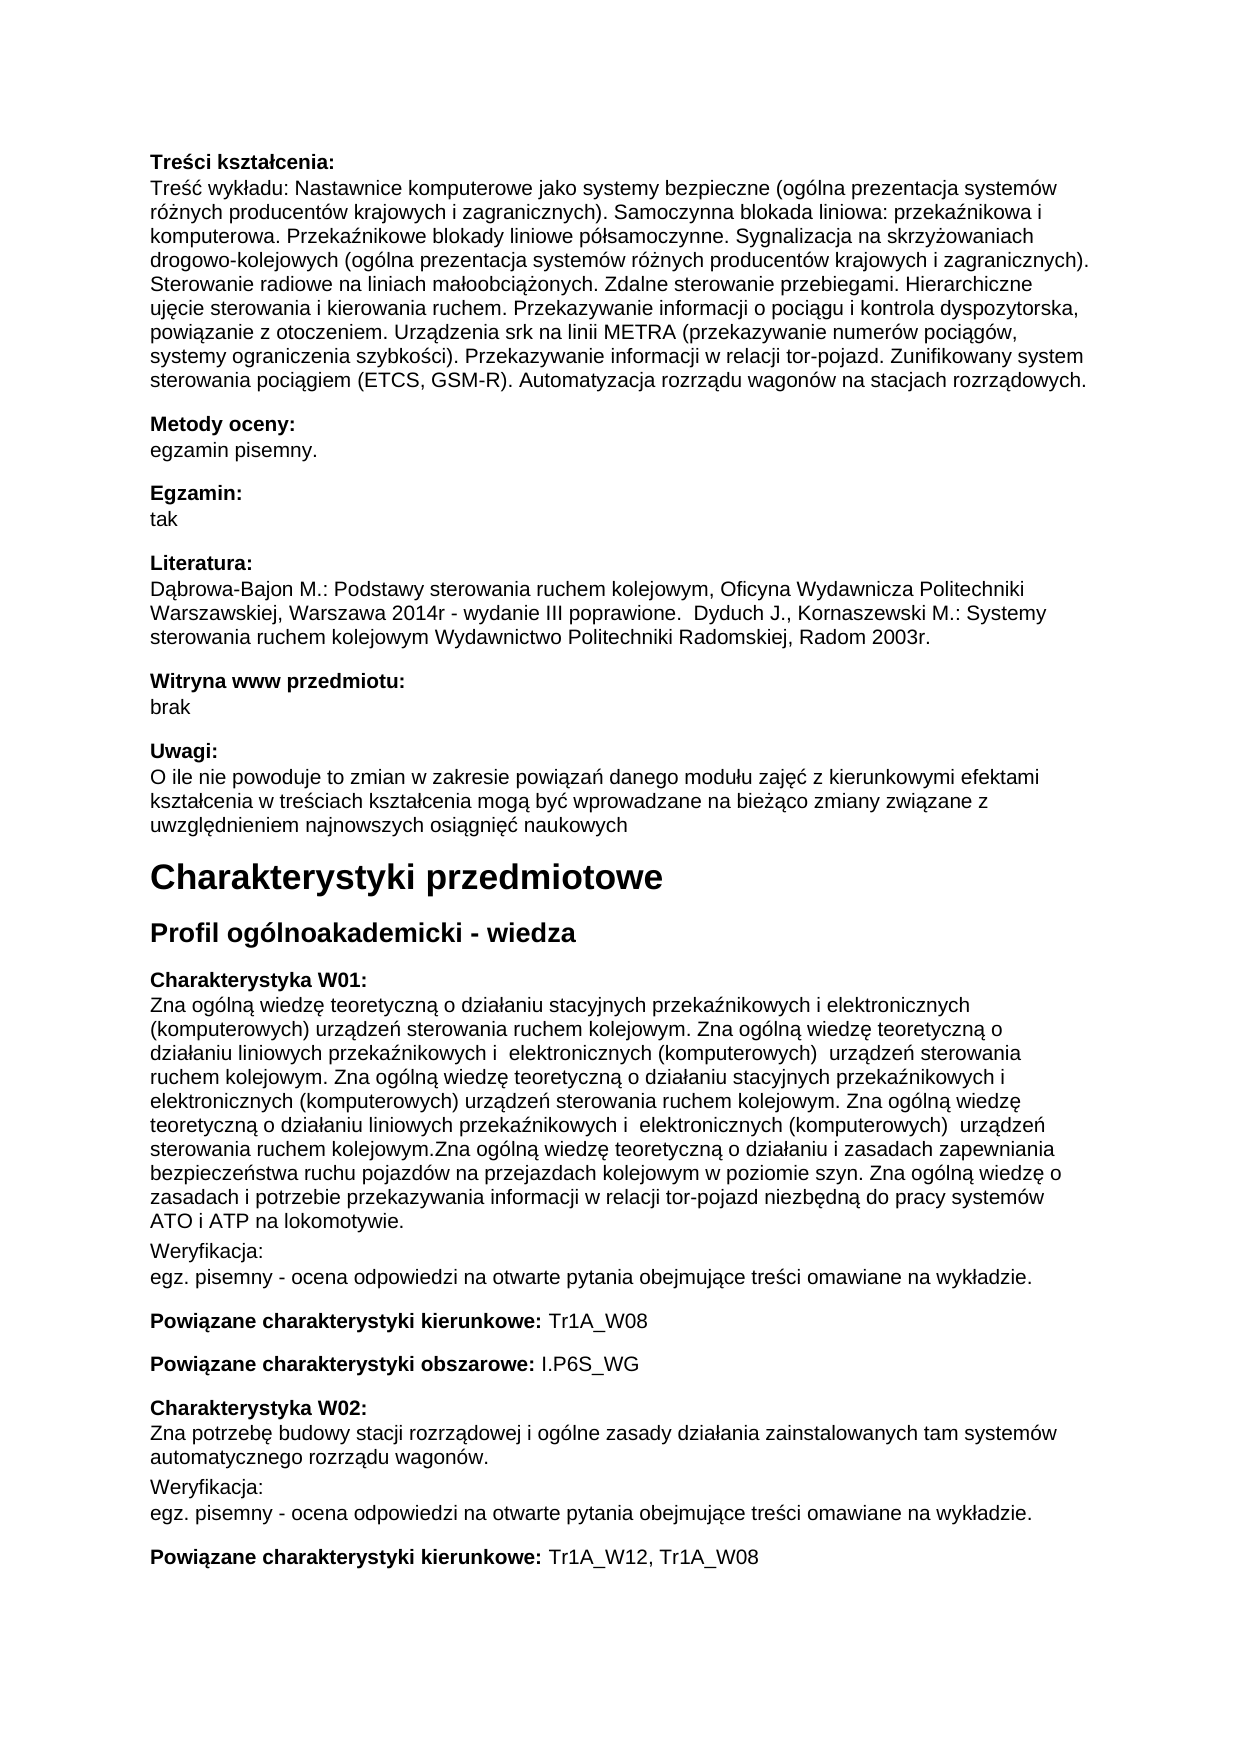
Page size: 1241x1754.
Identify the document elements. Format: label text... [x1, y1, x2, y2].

text Witryna www przedmiotu: [150, 669, 1090, 693]
text Treść wykładu: Nastawnice komputerowe jako systemy bezpieczne (ogólna prezentacja systemów różnych producentów krajowych i zagranicznych). Samoczynna blokada liniowa: przekaźnikowa i komputerowa. Przekaźnikowe blokady liniowe półsamoczynne. Sygnalizacja na skrzyżowaniach drogowo-kolejowych (ogólna prezentacja systemów różnych producentów krajowych i zagranicznych). Sterowanie radiowe na liniach małoobciążonych. Zdalne sterowanie przebiegami. Hierarchiczne ujęcie sterowania i kierowania ruchem. Przekazywanie informacji o pociągu i kontrola dyspozytorska, powiązanie z otoczeniem. Urządzenia srk na linii METRA (przekazywanie numerów pociągów, systemy ograniczenia szybkości). Przekazywanie informacji w relacji tor-pojazd. Zunifikowany system sterowania pociągiem (ETCS, GSM-R). Automatyzacja rozrządu wagonów na stacjach rozrządowych. [150, 176, 1090, 392]
text Egzamin: [150, 481, 1090, 505]
subtitle Charakterystyki przedmiotowe [150, 856, 1090, 897]
text egzamin pisemny. [150, 437, 1090, 461]
subtitle Profil ogólnoakademicki - wiedza [150, 917, 1090, 948]
text Powiązane charakterystyki kierunkowe: Tr1A_W08 [150, 1308, 1090, 1332]
text Weryfikacja: [150, 1239, 1090, 1263]
text Zna ogólną wiedzę teoretyczną o działaniu stacyjnych przekaźnikowych i elektronicznych (komputerowych) urządzeń sterowania ruchem kolejowym. Zna ogólną wiedzę teoretyczną o działaniu liniowych przekaźnikowych i elektronicznych (komputerowych) urządzeń sterowania ruchem kolejowym. Zna ogólną wiedzę teoretyczną o działaniu stacyjnych przekaźnikowych i elektronicznych (komputerowych) urządzeń sterowania ruchem kolejowym. Zna ogólną wiedzę teoretyczną o działaniu liniowych przekaźnikowych i elektronicznych (komputerowych) urządzeń sterowania ruchem kolejowym.Zna ogólną wiedzę teoretyczną o działaniu i zasadach zapewniania bezpieczeństwa ruchu pojazdów na przejazdach kolejowym w poziomie szyn. Zna ogólną wiedzę o zasadach i potrzebie przekazywania informacji w relacji tor-pojazd niezbędną do pracy systemów ATO i ATP na lokomotywie. [150, 993, 1090, 1232]
text Powiązane charakterystyki kierunkowe: Tr1A_W12, Tr1A_W08 [150, 1545, 1090, 1569]
text O ile nie powoduje to zmian w zakresie powiązań danego modułu zajęć z kierunkowymi efektami kształcenia w treściach kształcenia mogą być wprowadzane na bieżąco zmiany związane z uwzględnieniem najnowszych osiągnięć naukowych [150, 764, 1090, 836]
text egz. pisemny - ocena odpowiedzi na otwarte pytania obejmujące treści omawiane na wykładzie. [150, 1501, 1090, 1525]
text tak [150, 507, 1090, 531]
text egz. pisemny - ocena odpowiedzi na otwarte pytania obejmujące treści omawiane na wykładzie. [150, 1265, 1090, 1289]
text Weryfikacja: [150, 1475, 1090, 1499]
text Powiązane charakterystyki obszarowe: I.P6S_WG [150, 1352, 1090, 1376]
text Zna potrzebę budowy stacji rozrządowej i ogólne zasady działania zainstalowanych tam systemów automatycznego rozrządu wagonów. [150, 1421, 1090, 1469]
text Charakterystyka W02: [150, 1396, 1090, 1420]
text Uwagi: [150, 738, 1090, 762]
text Charakterystyka W01: [150, 968, 1090, 992]
text Metody oceny: [150, 411, 1090, 435]
text Dąbrowa-Bajon M.: Podstawy sterowania ruchem kolejowym, Oficyna Wydawnicza Politechniki Warszawskiej, Warszawa 2014r - wydanie III poprawione. Dyduch J., Kornaszewski M.: Systemy sterowania ruchem kolejowym Wydawnictwo Politechniki Radomskiej, Radom 2003r. [150, 577, 1090, 649]
text Literatura: [150, 551, 1090, 575]
text Treści kształcenia: [150, 150, 1090, 174]
text brak [150, 695, 1090, 719]
